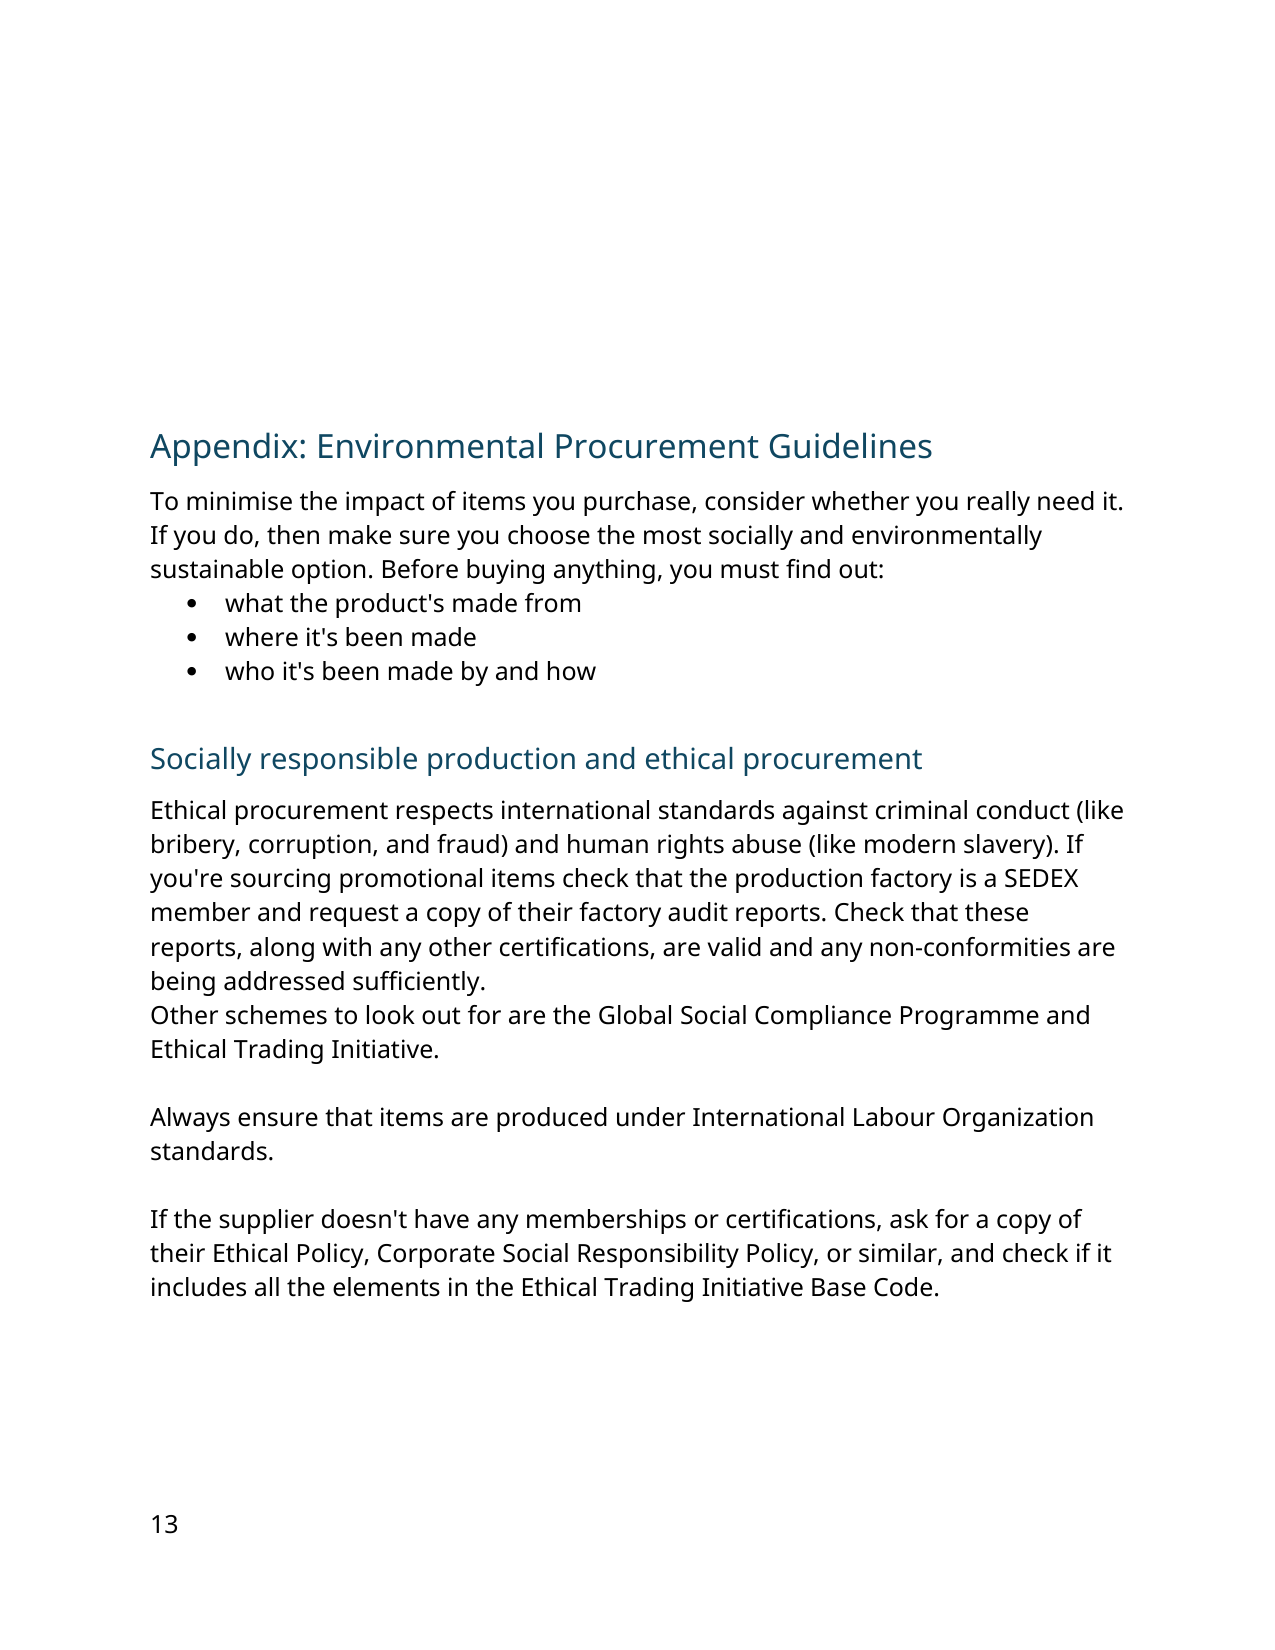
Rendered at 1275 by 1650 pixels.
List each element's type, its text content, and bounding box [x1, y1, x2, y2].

subtitle Appendix: Environmental Procurement Guidelines [150, 423, 1125, 468]
text Always ensure that items are produced under International Labour Organization standards. [150, 1099, 1125, 1168]
text To minimise the impact of items you purchase, consider whether you really need it. If you do, then make sure you choose the most socially and environmentally sustainable option. Before buying anything, you must find out: [150, 483, 1125, 586]
text If the supplier doesn't have any memberships or certifications, ask for a copy of their Ethical Policy, Corporate Social Responsibility Policy, or similar, and check if it includes all the elements in the Ethical Trading Initiative Base Code. [150, 1202, 1125, 1304]
text Other schemes to look out for are the Global Social Compliance Programme and Ethical Trading Initiative. [150, 997, 1125, 1065]
list where it's been made [187, 620, 1125, 654]
list who it's been made by and how [187, 654, 1125, 688]
text Ethical procurement respects international standards against criminal conduct (like bribery, corruption, and fraud) and human rights abuse (like modern slavery). If you're sourcing promotional items check that the production factory is a SEDEX member and request a copy of their factory audit reports. Check that these reports, along with any other certifications, are valid and any non-conformities are being addressed sufficiently. [150, 793, 1125, 997]
list what the product's made from [187, 586, 1125, 620]
subtitle Socially responsible production and ethical procurement [150, 739, 1125, 778]
